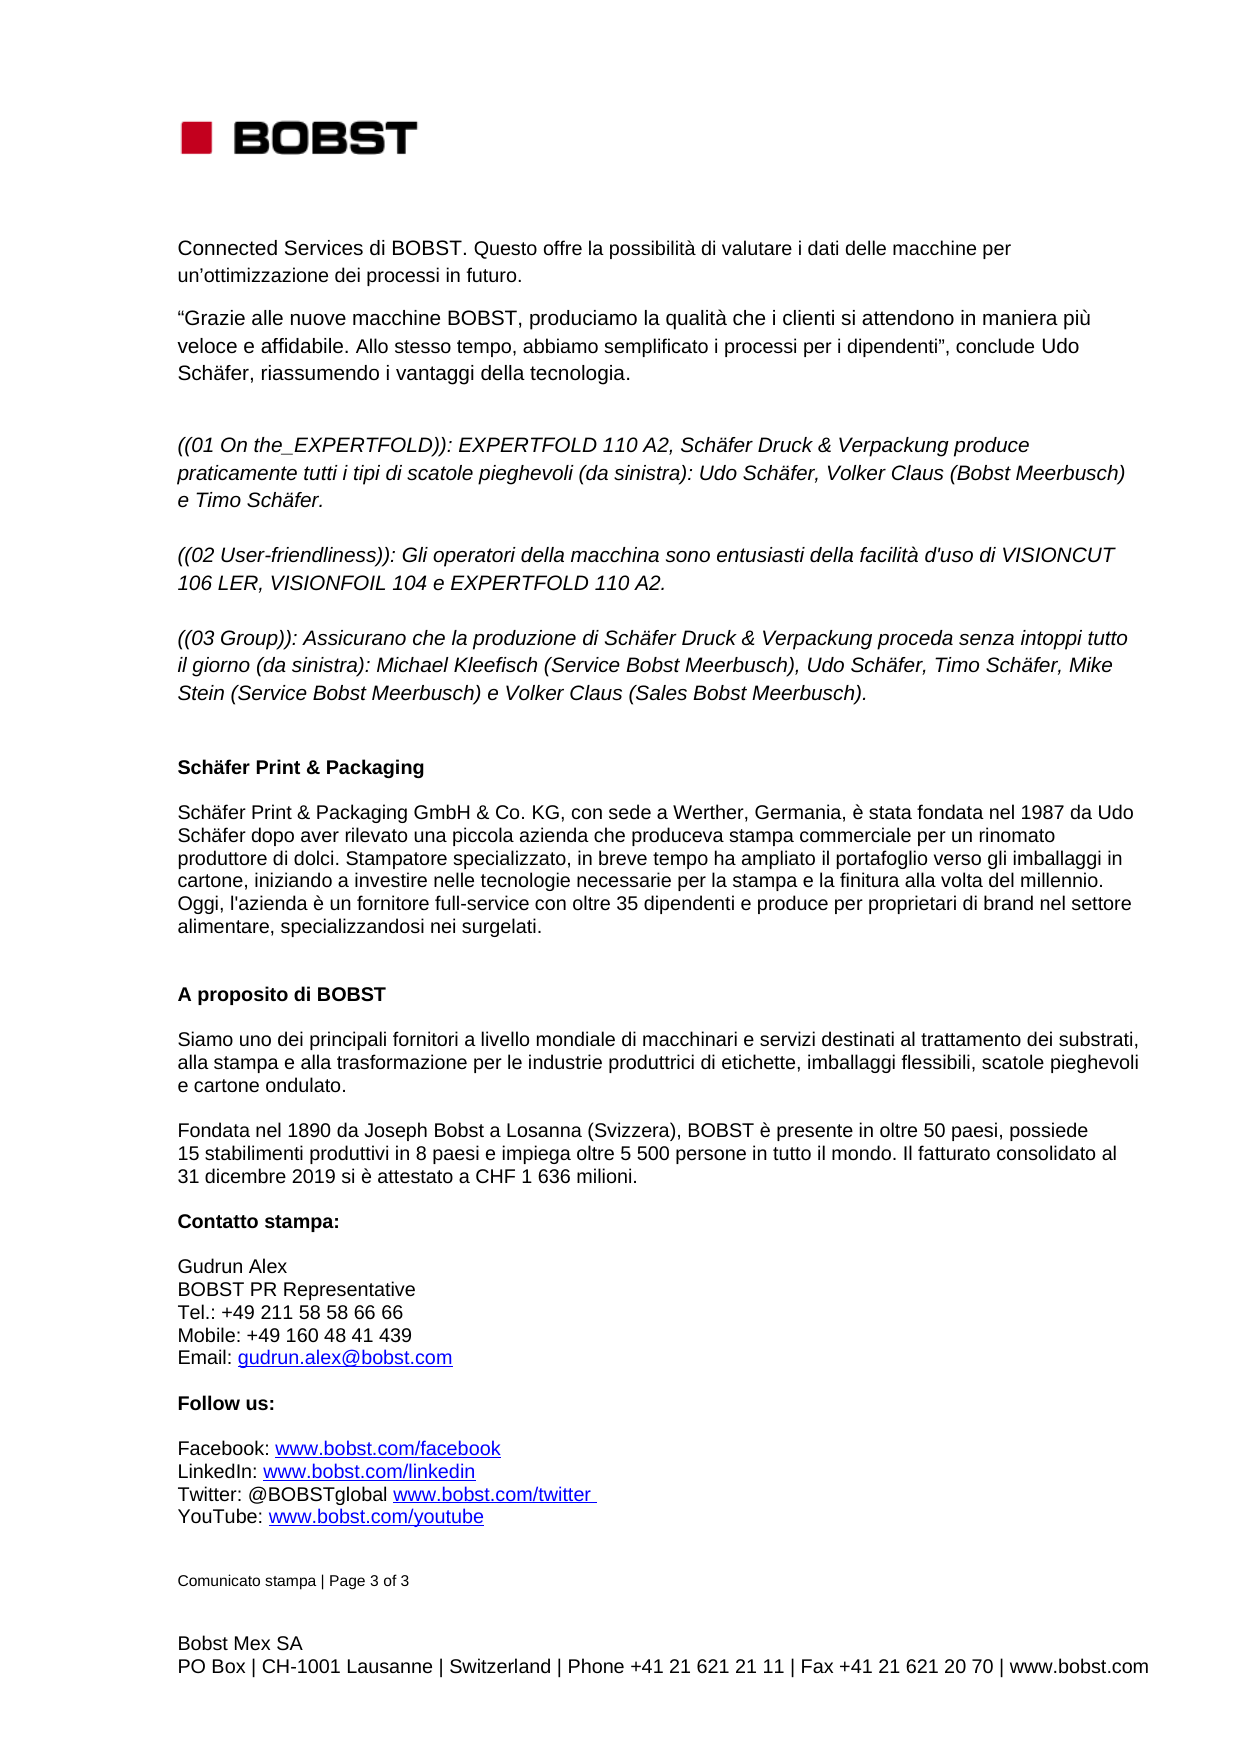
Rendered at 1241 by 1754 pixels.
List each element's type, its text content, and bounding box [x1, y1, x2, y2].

text Follow us: [177, 1392, 1152, 1414]
text “Grazie alle nuove macchine BOBST, produciamo la qualità che i clienti si attendono in maniera più veloce e affidabile. Allo stesso tempo, abbiamo semplificato i processi per i dipendenti”, conclude Udo Schäfer, riassumendo i vantaggi della tecnologia. [177, 306, 1152, 385]
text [177, 236, 1152, 286]
text ((02 User-friendliness)): Gli operatori della macchina sono entusiasti della facilità d'uso di VISIONCUT 106 LER, VISIONFOIL 104 e EXPERTFOLD 110 A2. [177, 543, 1133, 594]
text A proposito di BOBST [177, 983, 1152, 1006]
text Fondata nel 1890 da Joseph Bobst a Losanna (Svizzera), BOBST è presente in oltre 50 paesi, possiede [177, 1119, 1152, 1142]
text 31 dicembre 2019 si è attestato a CHF 1 636 milioni. [177, 1164, 1152, 1187]
text Facebook: www.bobst.com/facebook LinkedIn: www.bobst.com/linkedin Twitter: @BOBSTglobal www.bobst.com/twitter YouTube: www.bobst.com/youtube [177, 1437, 1152, 1528]
text Tel.: +49 211 58 58 66 66 [177, 1301, 1152, 1323]
text Schäfer Print & Packaging [177, 756, 1152, 778]
text ((01 On the_EXPERTFOLD)): EXPERTFOLD 110 A2, Schäfer Druck & Verpackung produce praticamente tutti i tipi di scatole pieghevoli (da sinistra): Udo Schäfer, Volker Claus (Bobst Meerbusch) e Timo Schäfer. [177, 433, 1133, 512]
text Schäfer Print & Packaging GmbH & Co. KG, con sede a Werther, Germania, è stata fondata nel 1987 da Udo Schäfer dopo aver rilevato una piccola azienda che produceva stampa commerciale per un rinomato produttore di dolci. Stampatore specializzato, in breve tempo ha ampliato il portafoglio verso gli imballaggi in cartone, iniziando a investire nelle tecnologie necessarie per la stampa e la finitura alla volta del millennio. Oggi, l'azienda è un fornitore full-service con oltre 35 dipendenti e produce per proprietari di brand nel settore alimentare, specializzandosi nei surgelati. [177, 801, 1152, 937]
text Gudrun Alex BOBST PR Representative [177, 1255, 1152, 1301]
text Mobile: +49 160 48 41 439 [177, 1323, 1152, 1346]
text Contatto stampa: [177, 1210, 1152, 1233]
text Email: gudrun.alex@bobst.com [177, 1346, 1152, 1369]
text 15 stabilimenti produttivi in 8 paesi e impiega oltre 5 500 persone in tutto il mondo. Il fatturato consolidato al [177, 1142, 1152, 1164]
text Siamo uno dei principali fornitori a livello mondiale di macchinari e servizi destinati al trattamento dei substrati, alla stampa e alla trasformazione per le industrie produttrici di etichette, imballaggi flessibili, scatole pieghevoli e cartone ondulato. [177, 1028, 1152, 1096]
text ((03 Group)): Assicurano che la produzione di Schäfer Druck & Verpackung proceda senza intoppi tutto il giorno (da sinistra): Michael Kleefisch (Service Bobst Meerbusch), Udo Schäfer, Timo Schäfer, Mike Stein (Service Bobst Meerbusch) e Volker Claus (Sales Bobst Meerbusch). [177, 625, 1133, 704]
